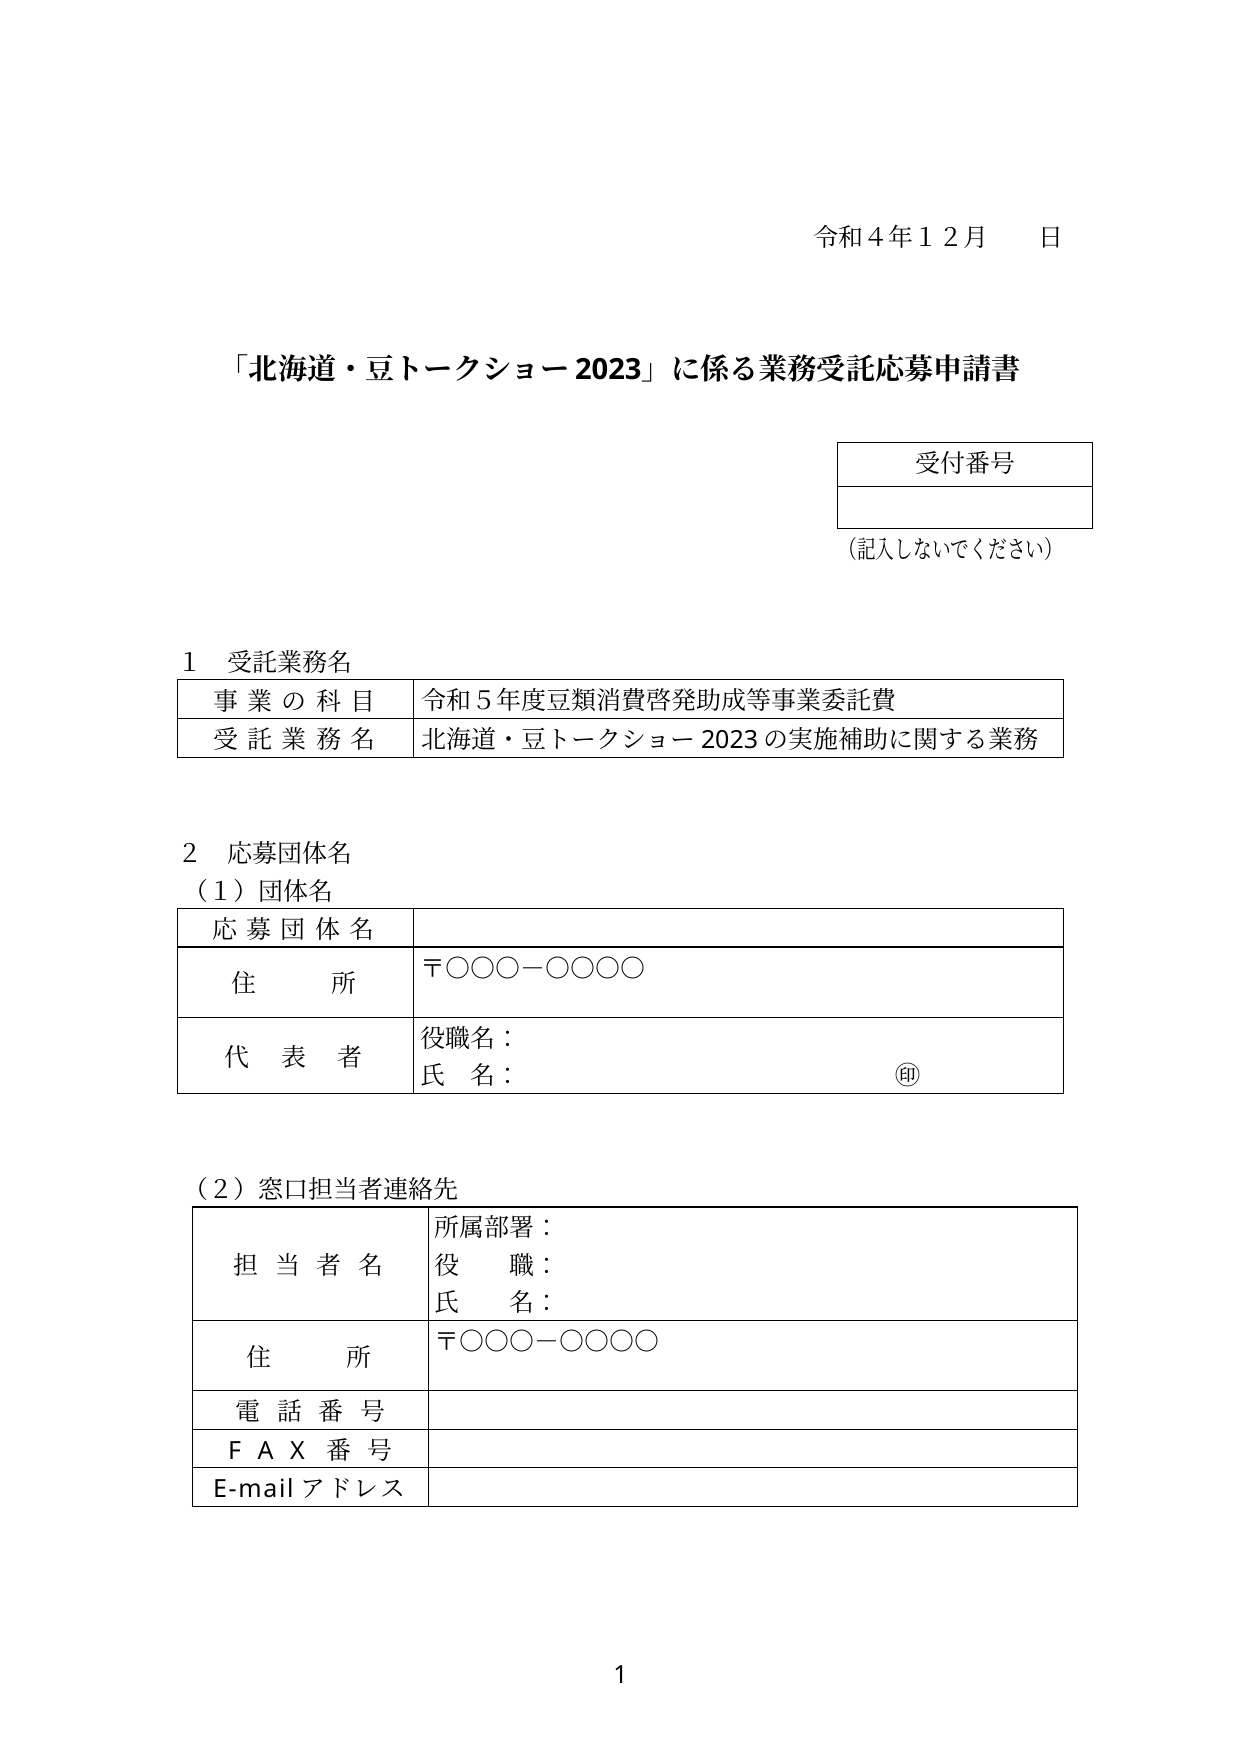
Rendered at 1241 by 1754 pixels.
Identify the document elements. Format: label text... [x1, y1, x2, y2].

table_cell 〒○○○－○○○○ [414, 948, 1063, 1017]
text 「北海道・豆トークショー2023」に係る業務受託応募申請書 [177, 329, 1063, 404]
text （２）窓口担当者連絡先 [177, 1169, 1063, 1206]
table_header 応募団体名 [178, 909, 413, 946]
table_header 所属部署： 役 職： 氏 名： [429, 1208, 1077, 1320]
table_cell 〒○○○－○○○○ [429, 1321, 1077, 1390]
table_cell [429, 1468, 1077, 1506]
text １ 受託業務名 [177, 642, 1063, 679]
table_cell FAX番号 [193, 1430, 428, 1467]
table_header 事業の科目 [178, 680, 413, 718]
text （１）団体名 [177, 870, 1063, 908]
table_header 受付番号 [838, 443, 1092, 486]
text （記入しないでください） [177, 529, 1063, 567]
table_cell 住所 [193, 1321, 428, 1390]
table_cell 代表者 [178, 1018, 413, 1093]
table_cell 住所 [178, 948, 413, 1017]
table_cell 電話番号 [193, 1391, 428, 1429]
table_cell [429, 1430, 1077, 1467]
table_cell [838, 487, 1092, 528]
table_cell 北海道・豆トークショー2023の実施補助に関する業務 [414, 719, 1063, 757]
table_header 令和５年度豆類消費啓発助成等事業委託費 [414, 680, 1063, 718]
text 令和４年１２月 日 [177, 217, 1063, 254]
table_cell [429, 1391, 1077, 1429]
text ２ 応募団体名 [177, 833, 1063, 870]
table_cell E-mailアドレス [193, 1468, 428, 1506]
table_cell 受託業務名 [178, 719, 413, 757]
table_header 担当者名 [193, 1208, 428, 1320]
table_cell 役職名： 氏 名： ㊞ [414, 1018, 1063, 1093]
table_header [414, 909, 1063, 946]
